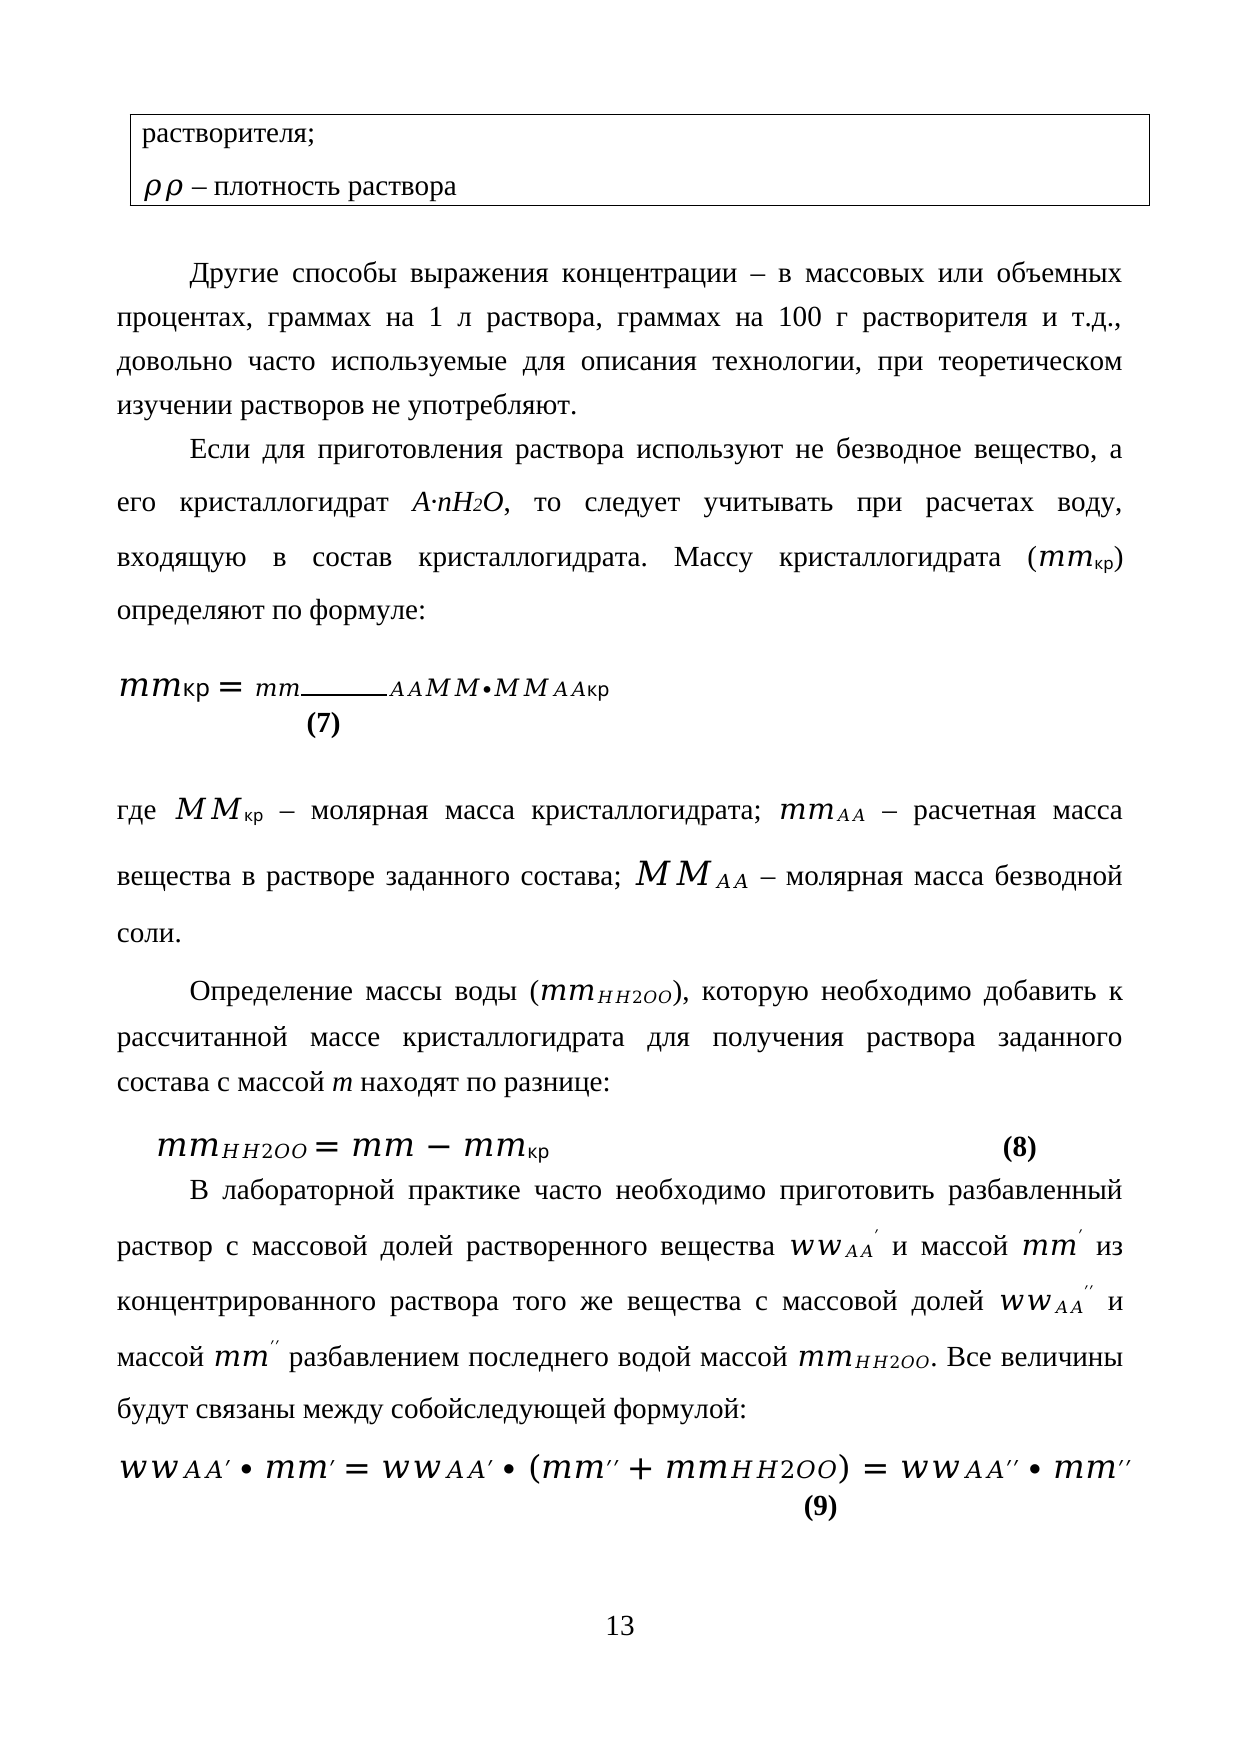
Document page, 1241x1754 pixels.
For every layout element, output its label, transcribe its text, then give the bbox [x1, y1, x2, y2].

text В лабораторной практике часто необходимо приготовить разбавленный раствор с массовой долей растворенного вещества 𝑤𝑤𝐴𝐴′ и массой 𝑚𝑚′ из концентрированного раствора того же вещества с массовой долей 𝑤𝑤𝐴𝐴′′ и массой 𝑚𝑚′′ разбавлением последнего водой массой 𝑚𝑚𝐻𝐻2𝑂𝑂. Все величины будут связаны между собойследующей формулой: [117, 1172, 1123, 1425]
text где 𝑀𝑀кр – молярная масса кристаллогидрата; 𝑚𝑚𝐴𝐴 – расчетная масса вещества в растворе заданного состава; 𝑀𝑀𝐴𝐴 – молярная масса безводной соли. [117, 790, 1123, 949]
text Если для приготовления раствора используют не безводное вещество, а его кристаллогидрат A·nH2O, то следует учитывать при расчетах воду, входящую в состав кристаллогидрата. Массу кристаллогидрата (𝑚𝑚кр) определяют по формуле: [117, 432, 1123, 625]
text Другие способы выражения концентрации – в массовых или объемных процентах, граммах на 1 л раствора, граммах на 100 г растворителя и т.д., довольно часто используемые для описания технологии, при теоретическом изучении растворов не употребляют. [117, 256, 1123, 421]
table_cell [131, 115, 1149, 205]
text Определение массы воды (𝑚𝑚𝐻𝐻2𝑂𝑂), которую необходимо добавить к рассчитанной массе кристаллогидрата для получения раствора заданного состава с массой m находят по разнице: [117, 972, 1123, 1098]
subtitle 𝑚𝑚𝐻𝐻2𝑂𝑂 = 𝑚𝑚 − 𝑚𝑚кр (8) [118, 1123, 1152, 1163]
text 𝑚𝑚кр = 𝑚𝑚𝐴𝐴𝑀𝑀∙𝑀𝑀𝐴𝐴кр (7) [118, 663, 1152, 739]
text 𝑤𝑤𝐴𝐴′ ∙ 𝑚𝑚′ = 𝑤𝑤𝐴𝐴′ ∙ (𝑚𝑚′′ + 𝑚𝑚𝐻𝐻2𝑂𝑂) = 𝑤𝑤𝐴𝐴′′ ∙ 𝑚𝑚′′ (9) [118, 1445, 1152, 1521]
